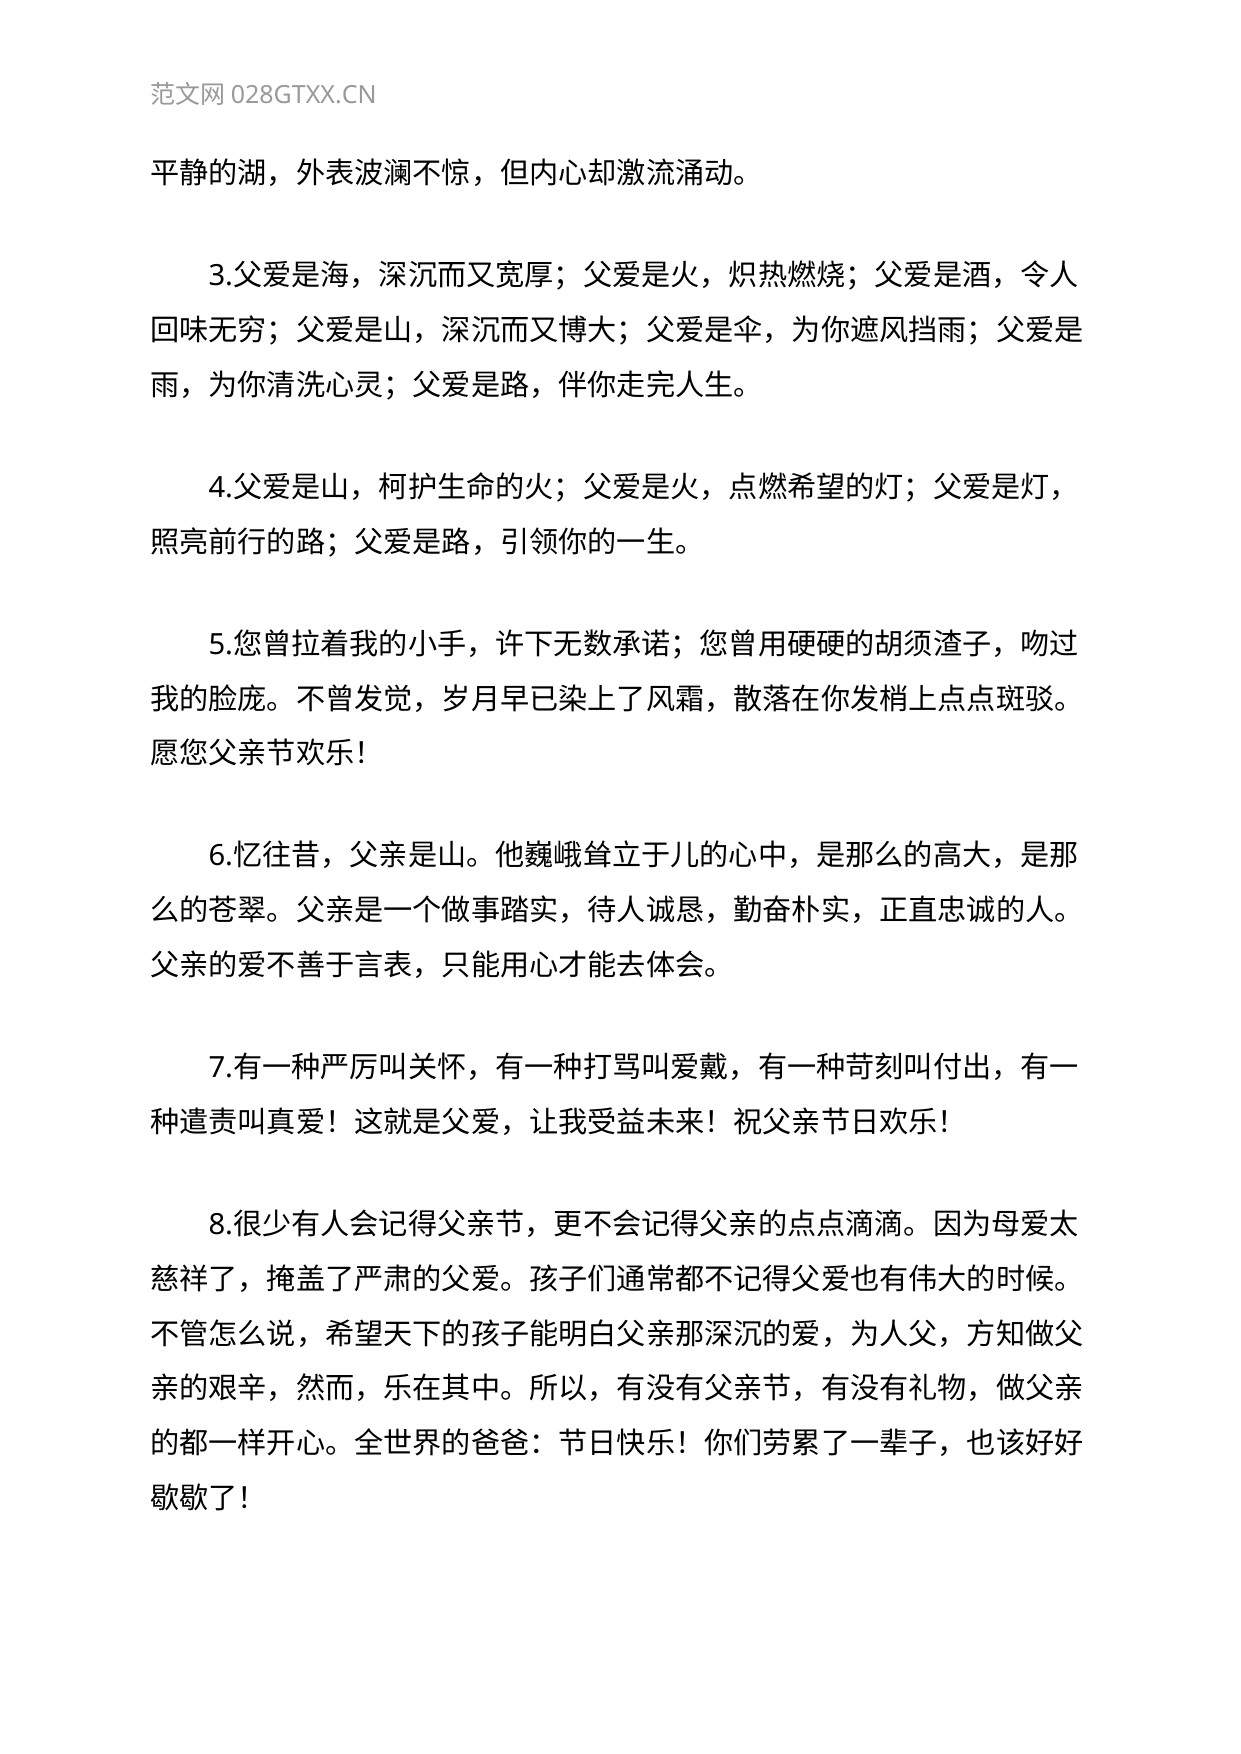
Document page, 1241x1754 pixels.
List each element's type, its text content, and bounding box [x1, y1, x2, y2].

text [150, 150, 1090, 192]
text 8.很少有人会记得父亲节，更不会记得父亲的点点滴滴。因为母爱太慈祥了，掩盖了严肃的父爱。孩子们通常都不记得父爱也有伟大的时候。不管怎么说，希望天下的孩子能明白父亲那深沉的爱，为人父，方知做父亲的艰辛，然而，乐在其中。所以，有没有父亲节，有没有礼物，做父亲的都一样开心。全世界的爸爸：节日快乐！你们劳累了一辈子，也该好好歇歇了！ [150, 1200, 1090, 1517]
text 3.父爱是海，深沉而又宽厚；父爱是火，炽热燃烧；父爱是酒，令人回味无穷；父爱是山，深沉而又博大；父爱是伞，为你遮风挡雨；父爱是雨，为你清洗心灵；父爱是路，伴你走完人生。 [150, 252, 1090, 404]
text 7.有一种严厉叫关怀，有一种打骂叫爱戴，有一种苛刻叫付出，有一种遣责叫真爱！这就是父爱，让我受益未来！祝父亲节日欢乐！ [150, 1043, 1090, 1141]
text 4.父爱是山，柯护生命的火；父爱是火，点燃希望的灯；父爱是灯，照亮前行的路；父爱是路，引领你的一生。 [150, 463, 1090, 561]
text 6.忆往昔，父亲是山。他巍峨耸立于儿的心中，是那么的高大，是那么的苍翠。父亲是一个做事踏实，待人诚恳，勤奋朴实，正直忠诚的人。父亲的爱不善于言表，只能用心才能去体会。 [150, 832, 1090, 984]
text 5.您曾拉着我的小手，许下无数承诺；您曾用硬硬的胡须渣子，吻过我的脸庞。不曾发觉，岁月早已染上了风霜，散落在你发梢上点点斑驳。愿您父亲节欢乐！ [150, 620, 1090, 772]
